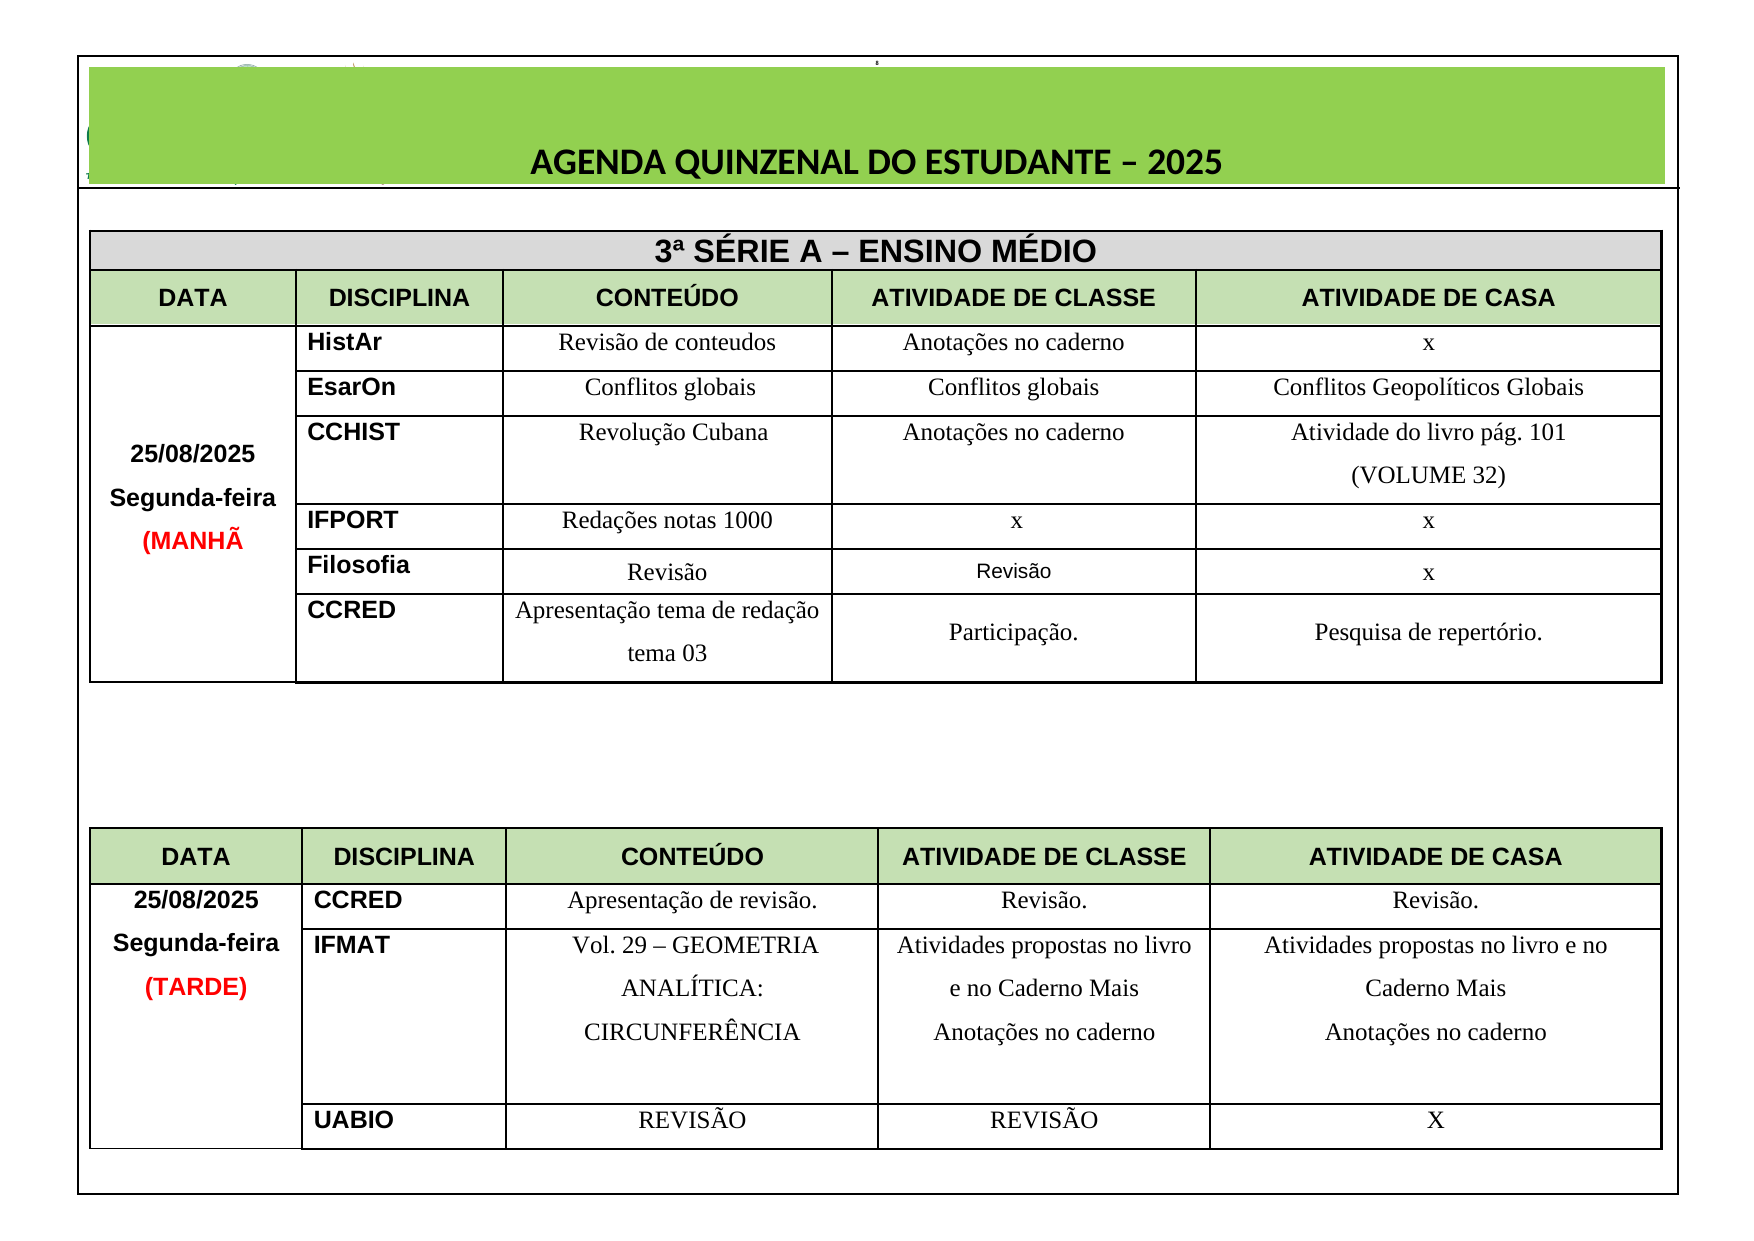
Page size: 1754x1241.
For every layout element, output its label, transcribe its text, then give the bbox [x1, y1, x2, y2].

table_cell Atividades propostas no livro e no Caderno Mais Anotações no caderno [1211, 930, 1660, 1103]
table_cell UABIO [303, 1105, 505, 1148]
table_cell Revolução Cubana [504, 417, 831, 503]
table_cell Atividade do livro pág. 101 (VOLUME 32) [1197, 417, 1660, 503]
table_cell Apresentação de revisão. [507, 885, 877, 928]
table_cell Filosofia [297, 550, 502, 593]
table_cell Conflitos globais [504, 372, 831, 415]
table_header ATIVIDADE DE CASA [1211, 829, 1660, 883]
table_header 3ª SÉRIE A – ENSINO MÉDIO [91, 232, 1660, 269]
table_cell REVISÃO [507, 1105, 877, 1148]
table_cell DISCIPLINA [297, 271, 502, 324]
table_cell CCHIST [297, 417, 502, 503]
table_cell EsarOn [297, 372, 502, 415]
table_cell x [833, 505, 1195, 548]
table_cell DATA [91, 271, 295, 324]
table_header DATA [91, 829, 301, 883]
table_cell Revisão de conteudos [504, 327, 831, 370]
table_cell CCRED [303, 885, 505, 928]
table_cell Atividades propostas no livro e no Caderno Mais Anotações no caderno [879, 930, 1209, 1103]
table_cell REVISÃO [879, 1105, 1209, 1148]
table_header ATIVIDADE DE CLASSE [879, 829, 1209, 883]
table_cell ATIVIDADE DE CLASSE [833, 271, 1195, 324]
table_cell Conflitos Geopolíticos Globais [1197, 372, 1660, 415]
table_cell CCRED [297, 595, 502, 681]
table_cell 25/08/2025 Segunda-feira (TARDE) [91, 885, 301, 1148]
table_cell Participação. [833, 595, 1195, 681]
table_cell HistAr [297, 327, 502, 370]
table_cell Revisão. [1211, 885, 1660, 928]
table_header DISCIPLINA [303, 829, 505, 883]
table_cell Vol. 29 – GEOMETRIA ANALÍTICA: CIRCUNFERÊNCIA [507, 930, 877, 1103]
table_cell Pesquisa de repertório. [1197, 595, 1660, 681]
table_cell x [1197, 505, 1660, 548]
table_cell ATIVIDADE DE CASA [1197, 271, 1660, 324]
table_cell Apresentação tema de redação tema 03 [504, 595, 831, 681]
table_cell 25/08/2025 Segunda-feira (MANHÃ [91, 327, 295, 681]
table_cell Anotações no caderno [833, 327, 1195, 370]
table_cell x [1197, 327, 1660, 370]
picture [86, 62, 404, 185]
table_cell Revisão [504, 550, 831, 593]
table_cell Revisão. [879, 885, 1209, 928]
table_cell CONTEÚDO [504, 271, 831, 324]
table_cell X [1211, 1105, 1660, 1148]
table_cell Redações notas 1000 [504, 505, 831, 548]
table_cell IFMAT [303, 930, 505, 1103]
table_header CONTEÚDO [507, 829, 877, 883]
table_cell x [1197, 550, 1660, 593]
table_cell IFPORT [297, 505, 502, 548]
table_cell Revisão [833, 550, 1195, 593]
table_cell Anotações no caderno [833, 417, 1195, 503]
table_cell Conflitos globais [833, 372, 1195, 415]
